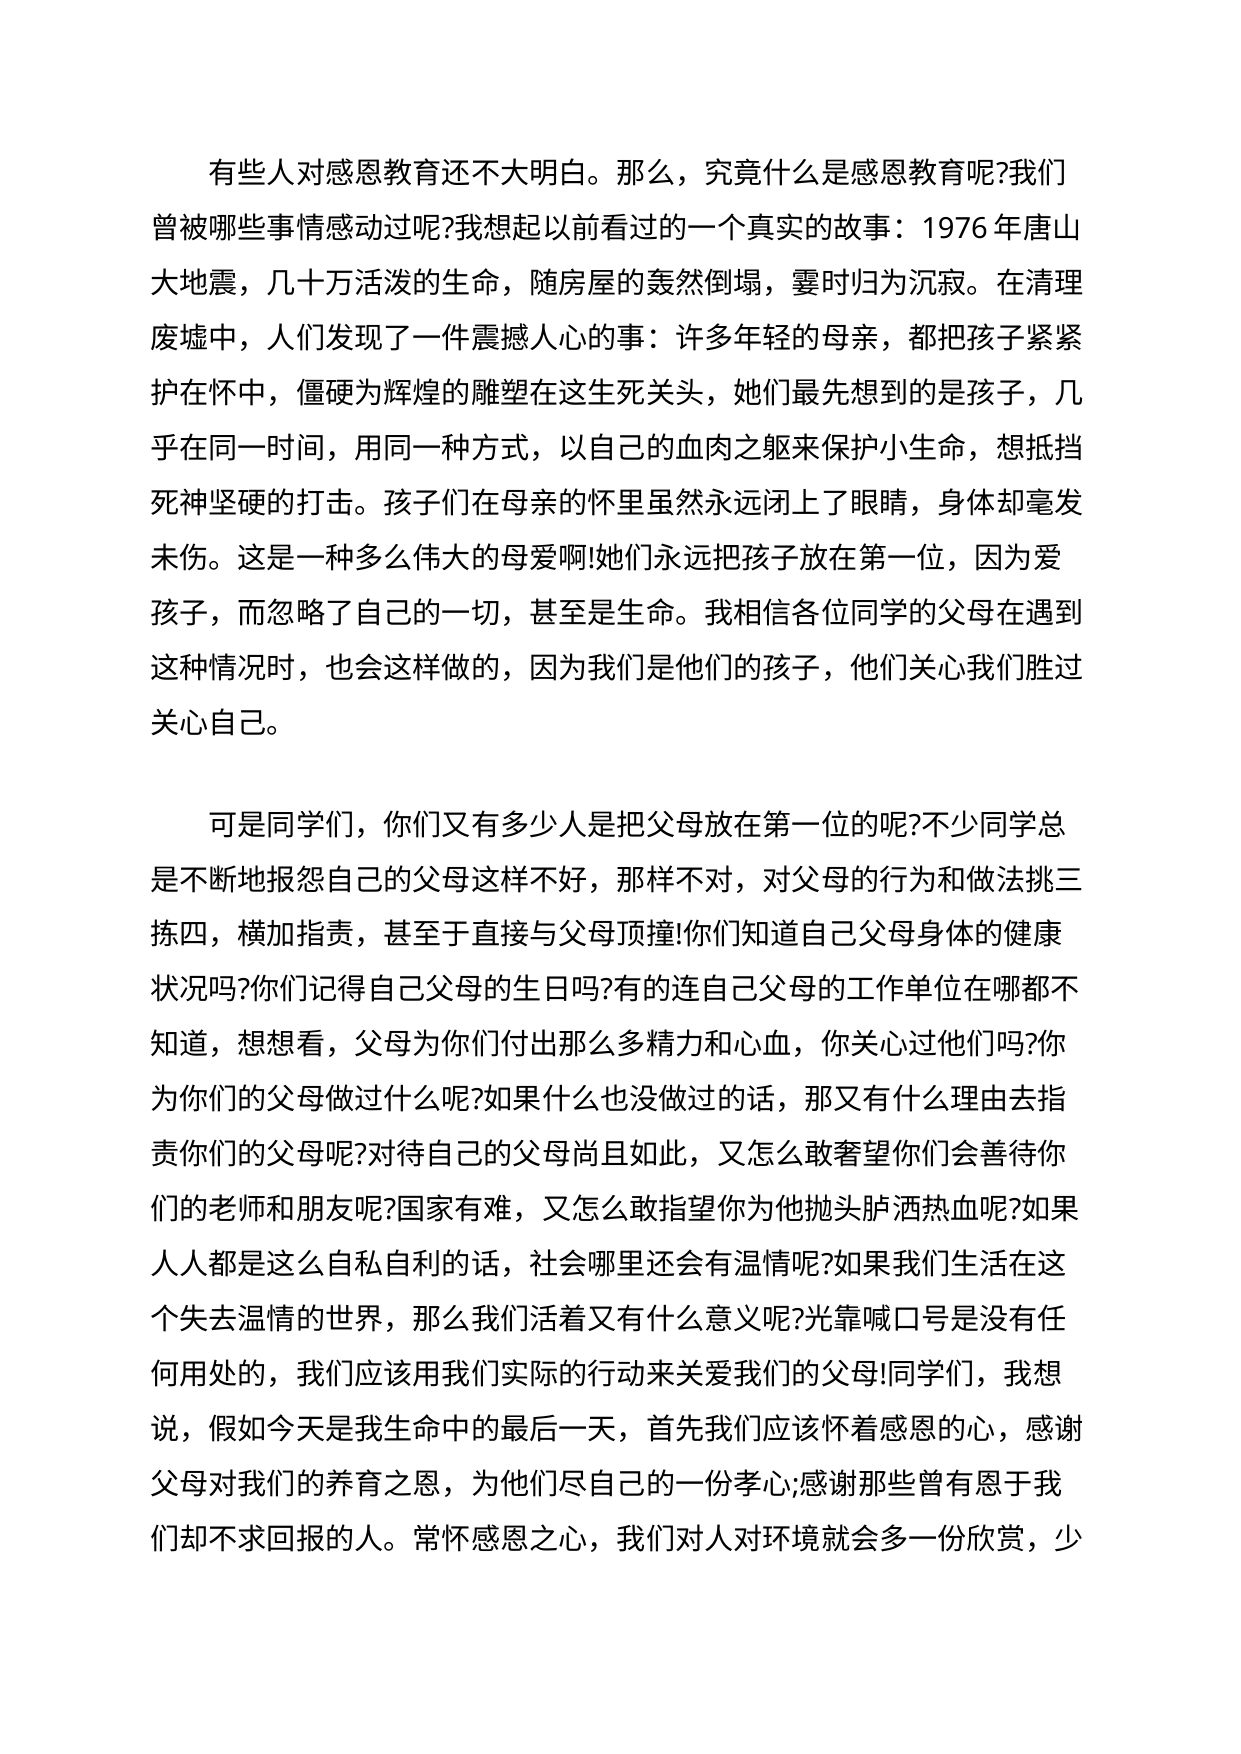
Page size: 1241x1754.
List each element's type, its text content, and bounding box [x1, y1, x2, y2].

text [150, 801, 1090, 1558]
text 有些人对感恩教育还不大明白。那么，究竟什么是感恩教育呢?我们曾被哪些事情感动过呢?我想起以前看过的一个真实的故事：1976年唐山大地震，几十万活泼的生命，随房屋的轰然倒塌，霎时归为沉寂。在清理废墟中，人们发现了一件震撼人心的事：许多年轻的母亲，都把孩子紧紧护在怀中，僵硬为辉煌的雕塑在这生死关头，她们最先想到的是孩子，几乎在同一时间，用同一种方式，以自己的血肉之躯来保护小生命，想抵挡死神坚硬的打击。孩子们在母亲的怀里虽然永远闭上了眼睛，身体却毫发未伤。这是一种多么伟大的母爱啊!她们永远把孩子放在第一位，因为爱孩子，而忽略了自己的一切，甚至是生命。我相信各位同学的父母在遇到这种情况时，也会这样做的，因为我们是他们的孩子，他们关心我们胜过关心自己。 [150, 150, 1090, 742]
